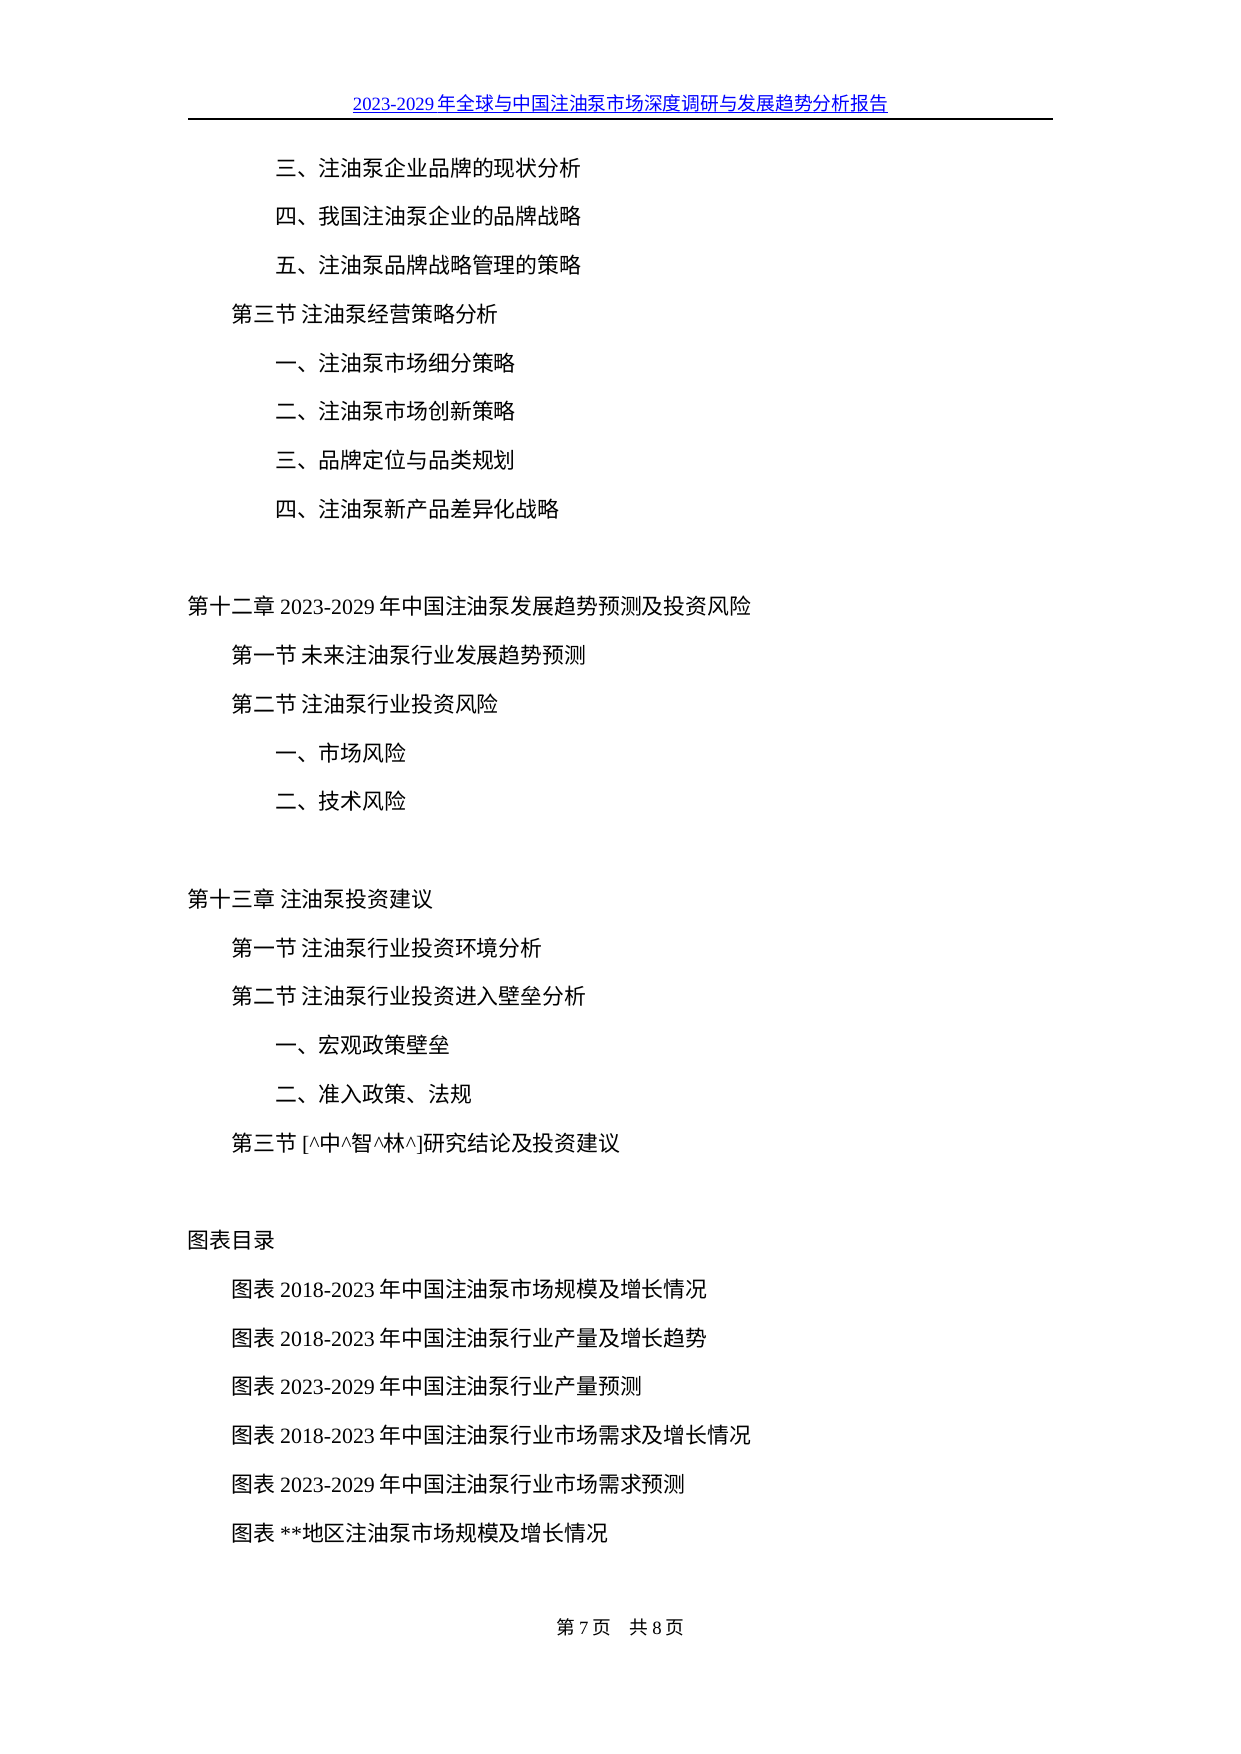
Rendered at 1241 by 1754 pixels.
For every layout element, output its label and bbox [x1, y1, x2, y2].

text [187, 150, 1053, 1548]
